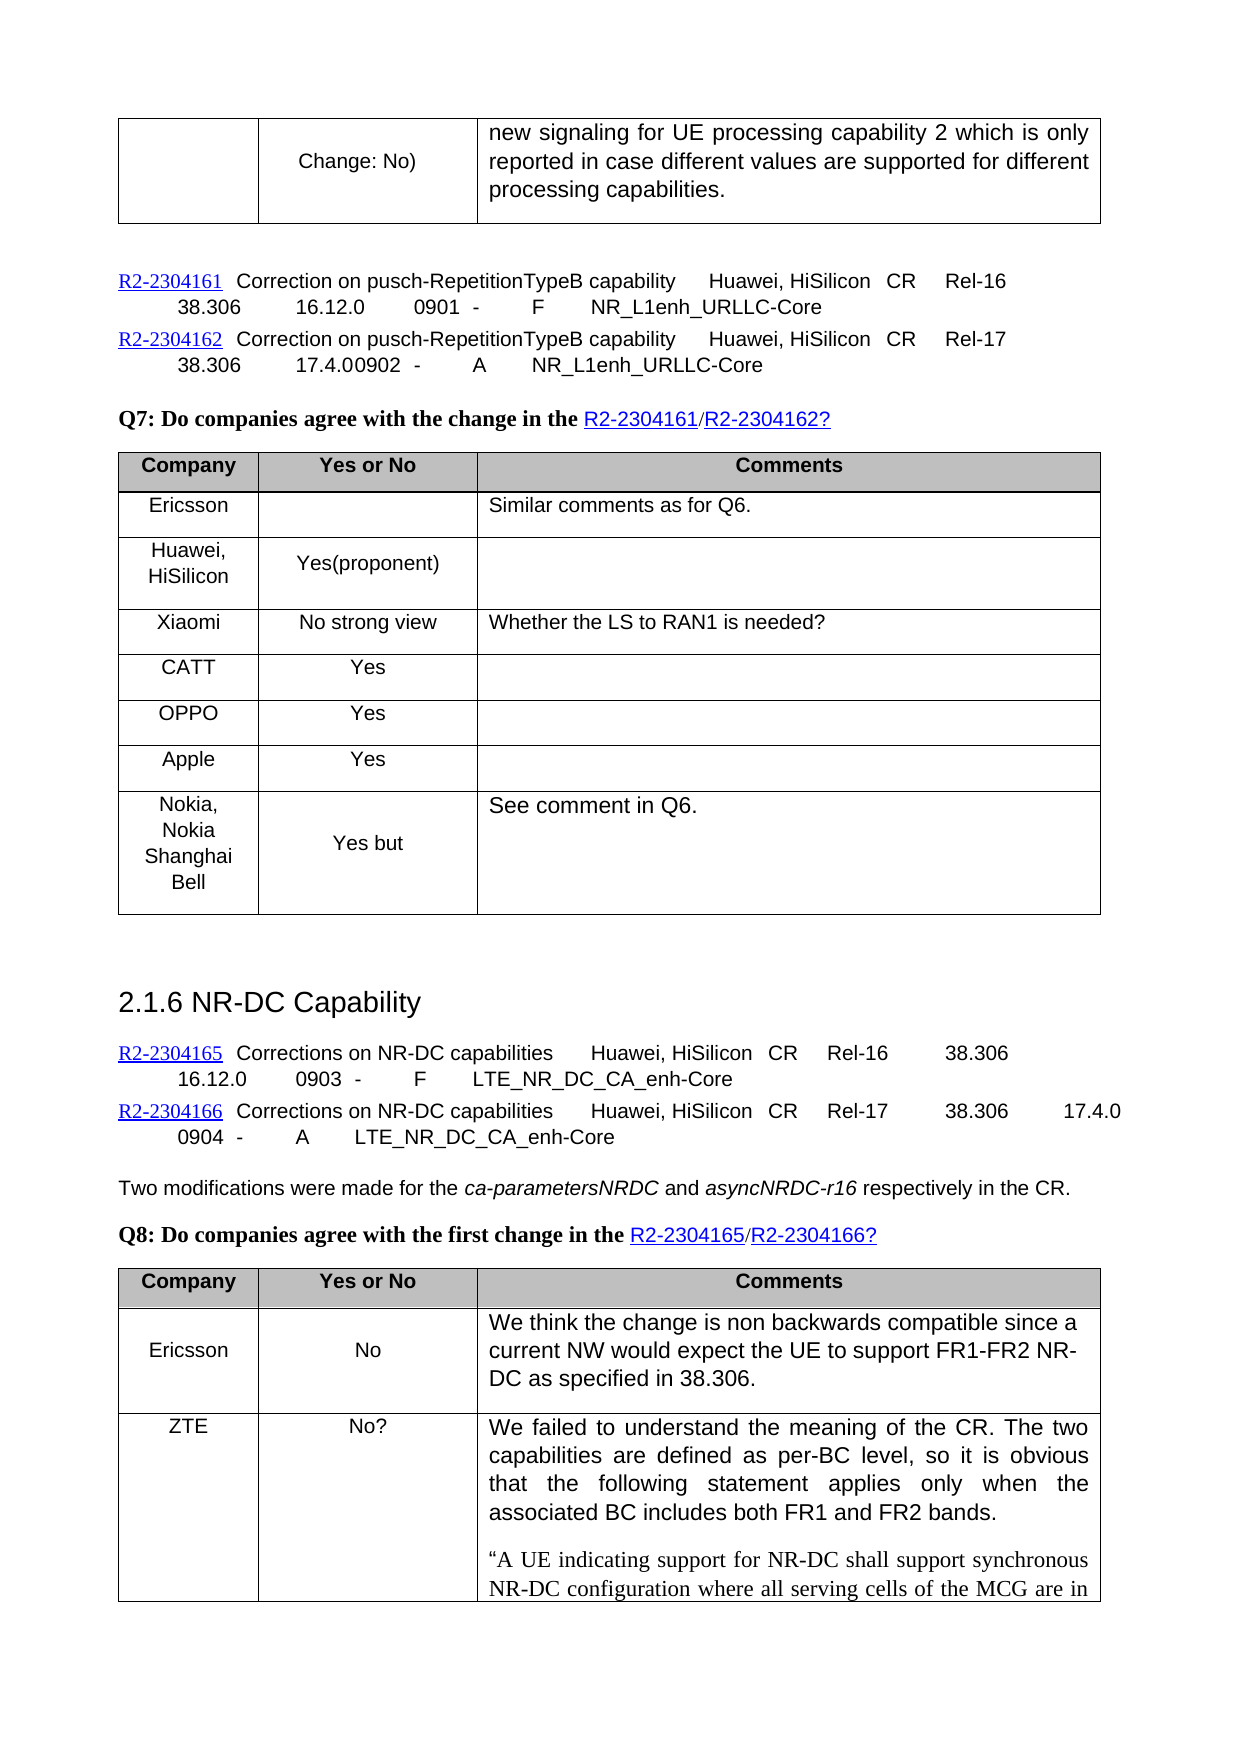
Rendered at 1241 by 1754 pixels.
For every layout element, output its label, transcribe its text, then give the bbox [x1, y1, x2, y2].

table_cell [478, 655, 1100, 700]
text Q7: Do companies agree with the change in the R2-2304161/R2-2304162? [118, 405, 1122, 431]
table_cell Yes [259, 701, 477, 745]
table_cell OPPO [119, 701, 258, 745]
table_cell Ericsson [119, 1309, 258, 1412]
subtitle NR-DC Capability [118, 986, 1122, 1019]
table_cell [478, 538, 1100, 608]
table_cell ZTE [119, 1414, 258, 1601]
table_cell Huawei, HiSilicon [119, 538, 258, 608]
table_cell Apple [119, 746, 258, 791]
text Q8: Do companies agree with the first change in the R2-2304165/R2-2304166? [118, 1221, 1122, 1247]
table_header Comments [478, 1269, 1100, 1307]
table_cell No [259, 1309, 477, 1412]
table_cell Ericsson [119, 493, 258, 537]
table_cell Nokia, Nokia Shanghai Bell [119, 792, 258, 914]
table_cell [478, 119, 1100, 223]
table_header Yes or No [259, 453, 477, 491]
text Two modifications were made for the ca-parametersNRDC and asyncNRDC-r16 respectively in the CR. [118, 1176, 1122, 1200]
table_cell Whether the LS to RAN1 is needed? [478, 610, 1100, 654]
table_cell [478, 746, 1100, 791]
table_header Company [119, 453, 258, 491]
title R2-2304165 Corrections on NR-DC capabilities Huawei, HiSilicon CR Rel-16 38.306 16.12.0 0903 - F LTE_NR_DC_CA_enh-Core [118, 1040, 1122, 1090]
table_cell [478, 1414, 1100, 1601]
table_header Comments [478, 453, 1100, 491]
table_cell CATT [119, 655, 258, 700]
table_cell [478, 701, 1100, 745]
table_cell Similar comments as for Q6. [478, 493, 1100, 537]
table_header Company [119, 1269, 258, 1307]
title R2-2304162 Correction on pusch-RepetitionTypeB capability Huawei, HiSilicon CR Rel-17 38.306 17.4.0 0902 - A NR_L1enh_URLLC-Core [118, 327, 1122, 377]
table_cell See comment in Q6. [478, 792, 1100, 914]
table_cell No strong view [259, 610, 477, 654]
title R2-2304161 Correction on pusch-RepetitionTypeB capability Huawei, HiSilicon CR Rel-16 38.306 16.12.0 0901 - F NR_L1enh_URLLC-Core [118, 269, 1122, 319]
table_header Yes or No [259, 1269, 477, 1307]
table_cell Yes but [259, 792, 477, 914]
table_cell We think the change is non backwards compatible since a current NW would expect the UE to support FR1-FR2 NR-DC as specified in 38.306. [478, 1309, 1100, 1412]
table_cell Yes(proponent) [259, 538, 477, 608]
table_cell Yes [259, 655, 477, 700]
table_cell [119, 119, 258, 223]
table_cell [259, 119, 477, 223]
title R2-2304166 Corrections on NR-DC capabilities Huawei, HiSilicon CR Rel-17 38.306 17.4.0 0904 - A LTE_NR_DC_CA_enh-Core [118, 1098, 1122, 1148]
table_cell Yes [259, 746, 477, 791]
table_cell No? [259, 1414, 477, 1601]
table_cell Xiaomi [119, 610, 258, 654]
table_cell [259, 493, 477, 537]
